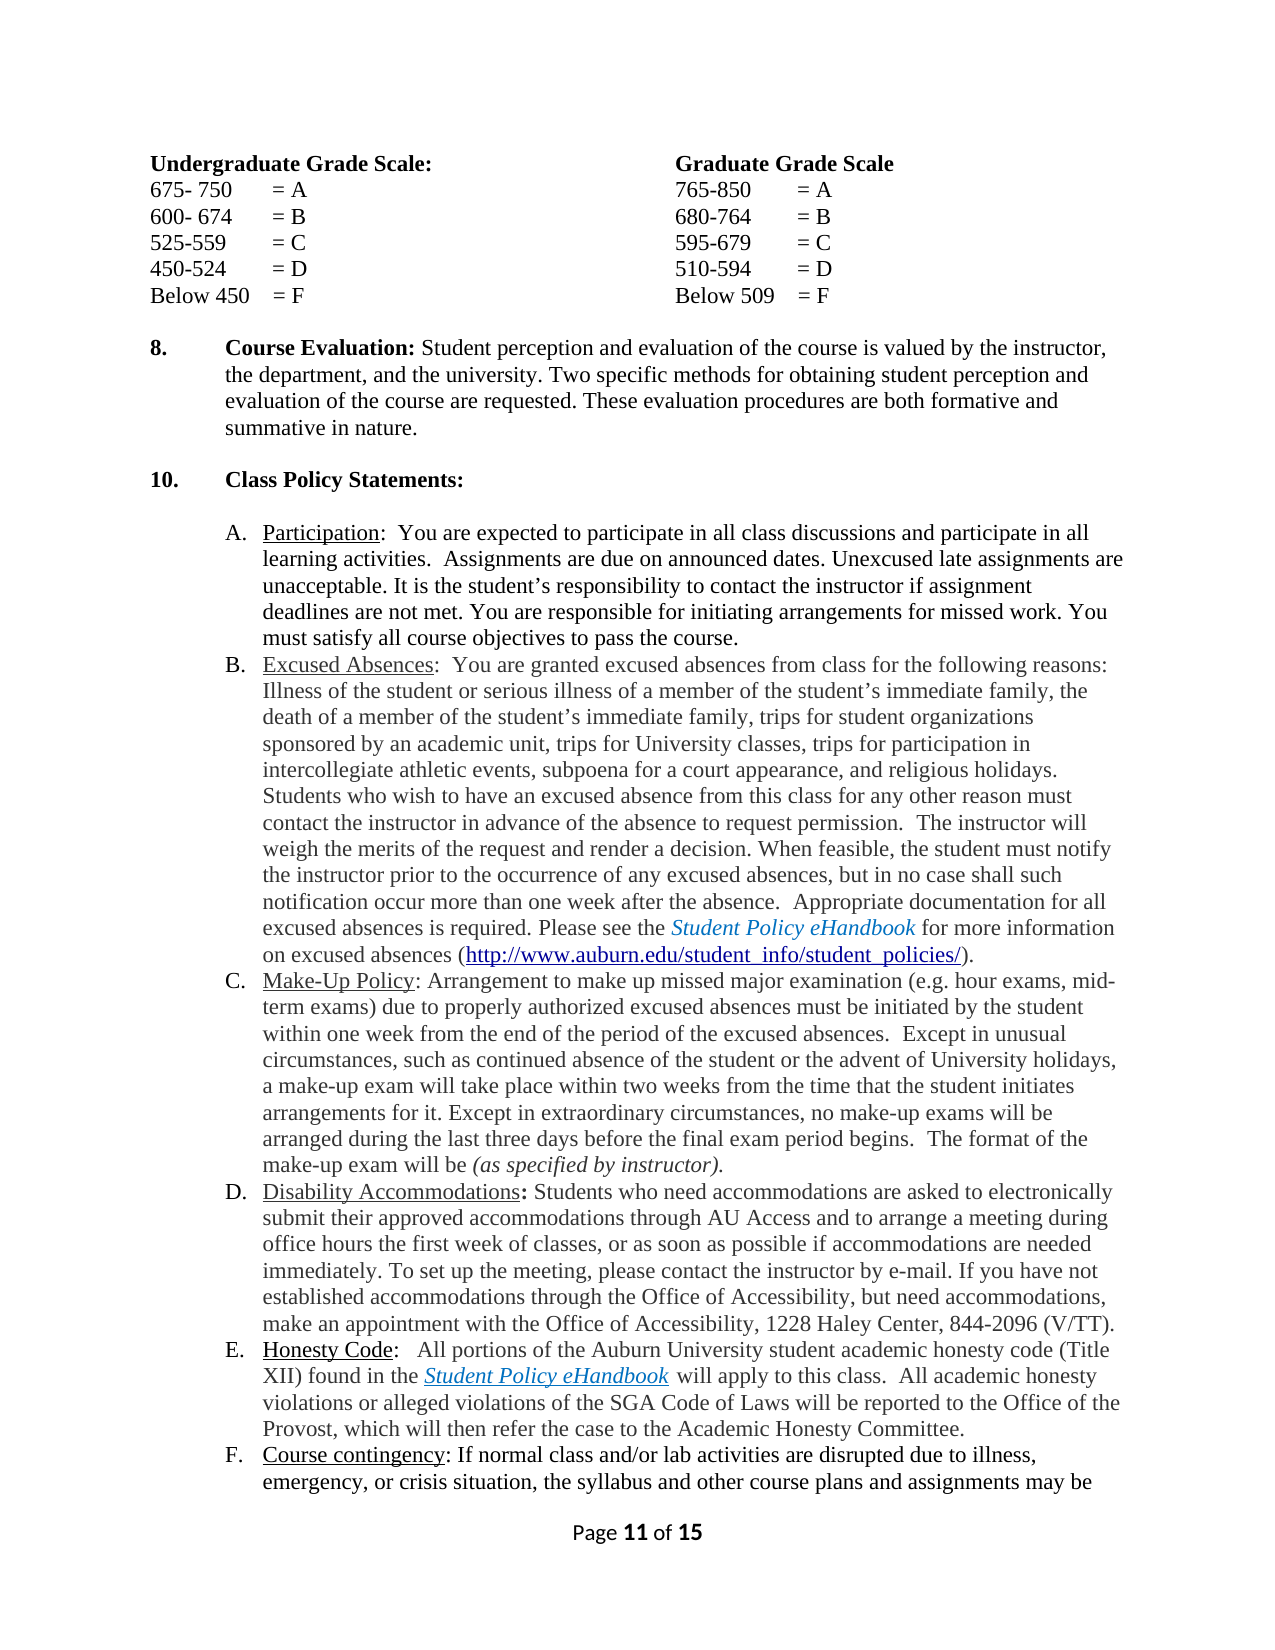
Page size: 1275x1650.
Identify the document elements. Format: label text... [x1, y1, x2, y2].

list Course Evaluation: Student perception and evaluation of the course is valued by the instructor, the department, and the university. Two specific methods for obtaining student perception and evaluation of the course are requested. These evaluation procedures are both formative and summative in nature. [150, 334, 1125, 440]
text 450-524 = D 510-594 = D [150, 255, 1050, 282]
list 10. Class Policy Statements: [150, 466, 1125, 493]
list Disability Accommodations: Students who need accommodations are asked to electronically submit their approved accommodations through AU Access and to arrange a meeting during office hours the first week of classes, or as soon as possible if accommodations are needed immediately. To set up the meeting, please contact the instructor by e-mail. If you have not established accommodations through the Office of Accessibility, but need accommodations, make an appointment with the Office of Accessibility, 1228 Haley Center, 844-2096 (V/TT). [225, 1178, 1125, 1336]
text 600- 674 = B 680-764 = B [150, 203, 1050, 229]
text Undergraduate Grade Scale: Graduate Grade Scale [150, 150, 1050, 176]
list Excused Absences: You are granted excused absences from class for the following reasons: Illness of the student or serious illness of a member of the student’s immediate family, the death of a member of the student’s immediate family, trips for student organizations sponsored by an academic unit, trips for University classes, trips for participation in intercollegiate athletic events, subpoena for a court appearance, and religious holidays. Students who wish to have an excused absence from this class for any other reason must contact the instructor in advance of the absence to request permission. The instructor will weigh the merits of the request and render a decision. When feasible, the student must notify the instructor prior to the occurrence of any excused absences, but in no case shall such notification occur more than one week after the absence. Appropriate documentation for all excused absences is required. Please see the Student Policy eHandbook for more information on excused absences (http://www.auburn.edu/student_info/student_policies/). [225, 651, 1125, 967]
text Below 450 = F Below 509 = F [150, 282, 1050, 308]
list Make-Up Policy: Arrangement to make up missed major examination (e.g. hour exams, mid-term exams) due to properly authorized excused absences must be initiated by the student within one week from the end of the period of the excused absences. Except in unusual circumstances, such as continued absence of the student or the advent of University holidays, a make-up exam will take place within two weeks from the time that the student initiates arrangements for it. Except in extraordinary circumstances, no make-up exams will be arranged during the last three days before the final exam period begins. The format of the make-up exam will be (as specified by instructor). [225, 967, 1125, 1178]
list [225, 1441, 1125, 1494]
text 675- 750 = A 765-850 = A [150, 176, 1050, 203]
text 525-559 = C 595-679 = C [150, 229, 1050, 255]
list Participation: You are expected to participate in all class discussions and participate in all learning activities. Assignments are due on announced dates. Unexcused late assignments are unacceptable. It is the student’s responsibility to contact the instructor if assignment deadlines are not met. You are responsible for initiating arrangements for missed work. You must satisfy all course objectives to pass the course. [225, 519, 1125, 651]
